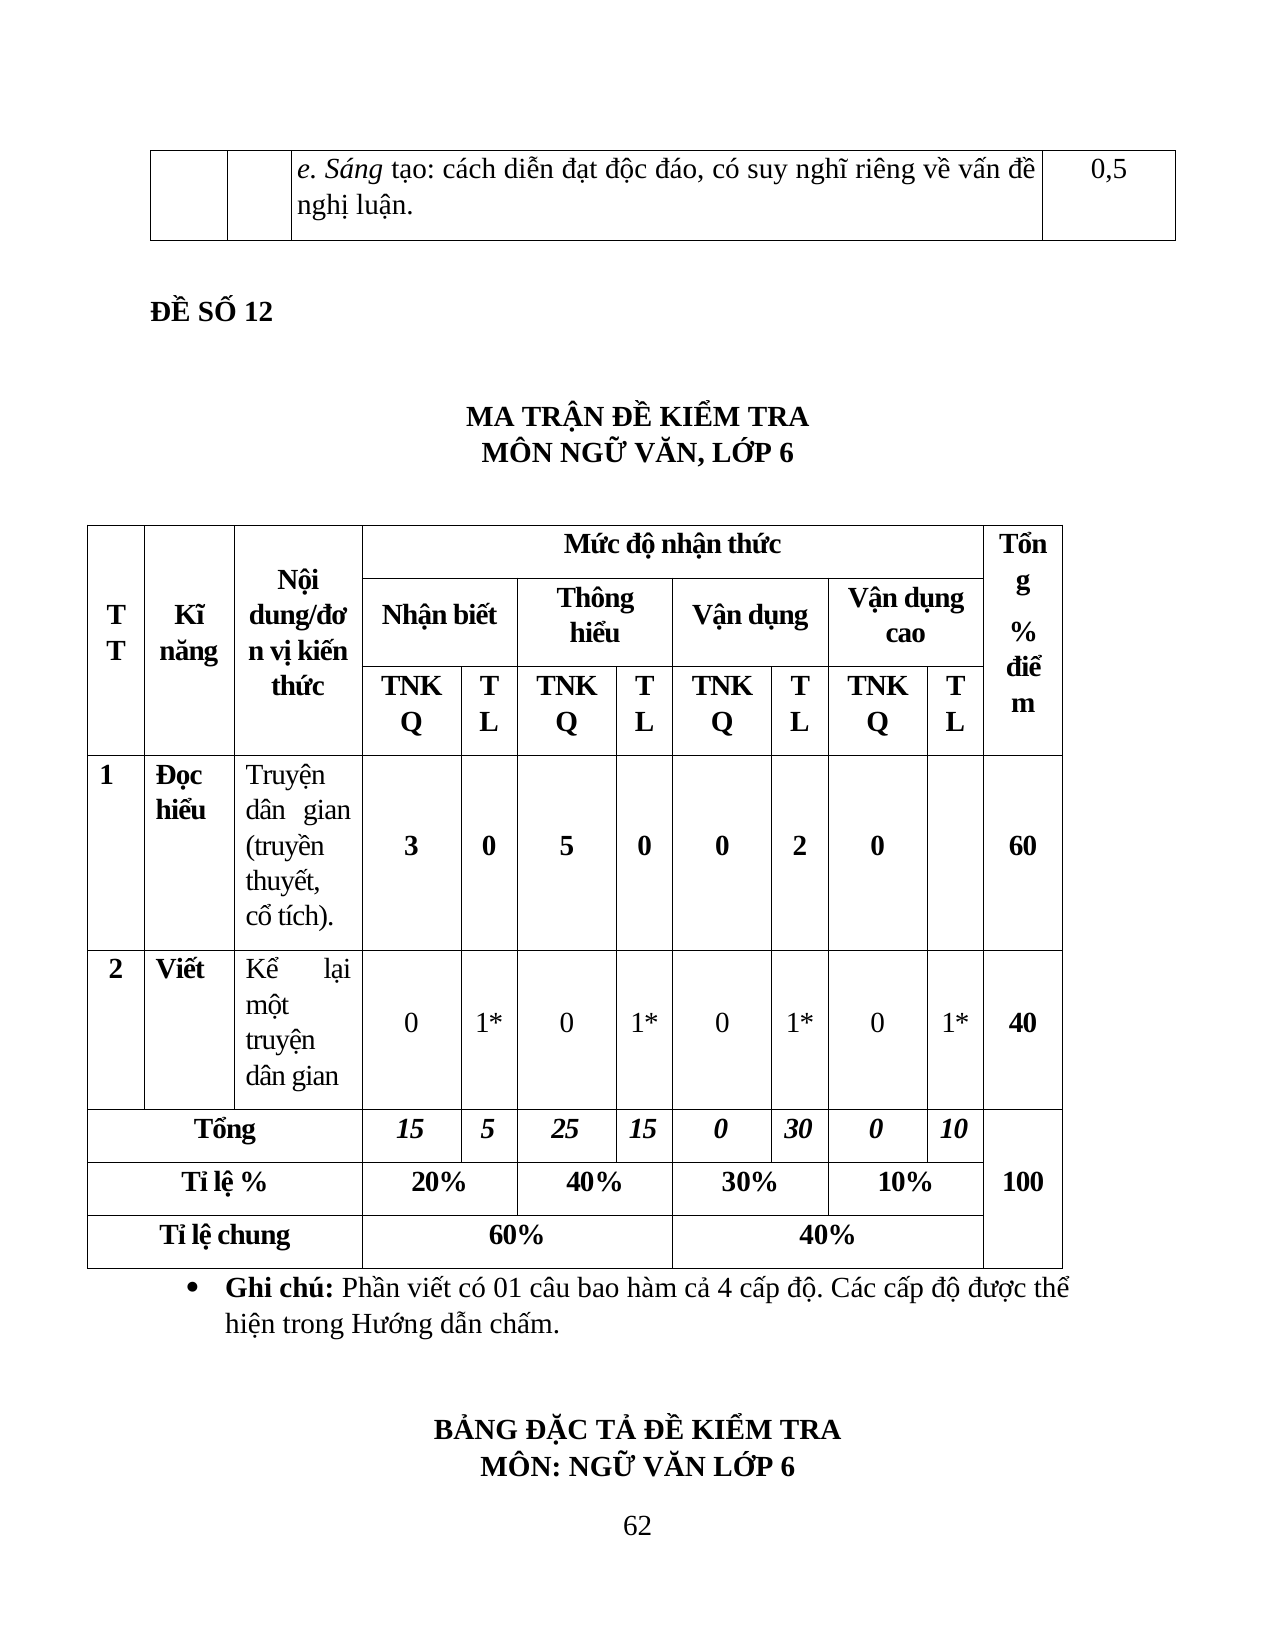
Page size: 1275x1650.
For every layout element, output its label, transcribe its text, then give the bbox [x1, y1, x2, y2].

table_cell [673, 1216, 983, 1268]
text MÔN NGỮ VĂN, LỚP 6 [150, 436, 1125, 469]
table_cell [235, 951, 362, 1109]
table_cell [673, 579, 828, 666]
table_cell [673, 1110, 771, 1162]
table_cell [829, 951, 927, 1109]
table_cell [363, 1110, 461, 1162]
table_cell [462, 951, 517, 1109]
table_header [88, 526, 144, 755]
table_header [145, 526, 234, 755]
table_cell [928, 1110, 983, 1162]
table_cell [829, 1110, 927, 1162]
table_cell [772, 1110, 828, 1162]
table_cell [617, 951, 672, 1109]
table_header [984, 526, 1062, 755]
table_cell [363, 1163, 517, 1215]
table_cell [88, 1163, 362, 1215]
text ĐỀ SỐ 12 [150, 294, 1125, 327]
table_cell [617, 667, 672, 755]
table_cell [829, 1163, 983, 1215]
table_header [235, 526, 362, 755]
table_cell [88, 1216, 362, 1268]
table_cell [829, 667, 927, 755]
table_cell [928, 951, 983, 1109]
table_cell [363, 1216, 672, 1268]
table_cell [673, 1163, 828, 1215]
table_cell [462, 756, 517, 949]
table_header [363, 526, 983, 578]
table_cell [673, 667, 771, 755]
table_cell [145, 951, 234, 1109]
list Ghi chú: Phần viết có 01 câu bao hàm cả 4 cấp độ. Các cấp độ được thể hiện trong Hướng dẫn chấm. [187, 1269, 1125, 1340]
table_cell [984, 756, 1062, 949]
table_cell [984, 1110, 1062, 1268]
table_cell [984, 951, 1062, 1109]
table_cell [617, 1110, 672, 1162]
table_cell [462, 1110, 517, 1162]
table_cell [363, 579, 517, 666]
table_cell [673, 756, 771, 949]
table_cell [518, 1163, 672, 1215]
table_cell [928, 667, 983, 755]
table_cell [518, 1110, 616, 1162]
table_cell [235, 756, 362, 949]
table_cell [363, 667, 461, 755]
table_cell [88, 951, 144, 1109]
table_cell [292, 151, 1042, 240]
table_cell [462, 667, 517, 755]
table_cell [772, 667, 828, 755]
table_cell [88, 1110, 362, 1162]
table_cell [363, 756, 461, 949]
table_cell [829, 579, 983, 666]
text MÔN: NGỮ VĂN LỚP 6 [150, 1449, 1125, 1482]
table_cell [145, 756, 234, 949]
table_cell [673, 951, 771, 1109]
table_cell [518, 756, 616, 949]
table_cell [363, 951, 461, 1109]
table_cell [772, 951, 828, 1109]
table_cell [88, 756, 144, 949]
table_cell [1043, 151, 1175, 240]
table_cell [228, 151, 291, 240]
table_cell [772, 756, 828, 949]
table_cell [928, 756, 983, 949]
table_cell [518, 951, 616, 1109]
text BẢNG ĐẶC TẢ ĐỀ KIỂM TRA [150, 1412, 1125, 1446]
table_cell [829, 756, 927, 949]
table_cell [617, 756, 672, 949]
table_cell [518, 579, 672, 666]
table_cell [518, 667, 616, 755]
text MA TRẬN ĐỀ KIỂM TRA [150, 399, 1125, 433]
